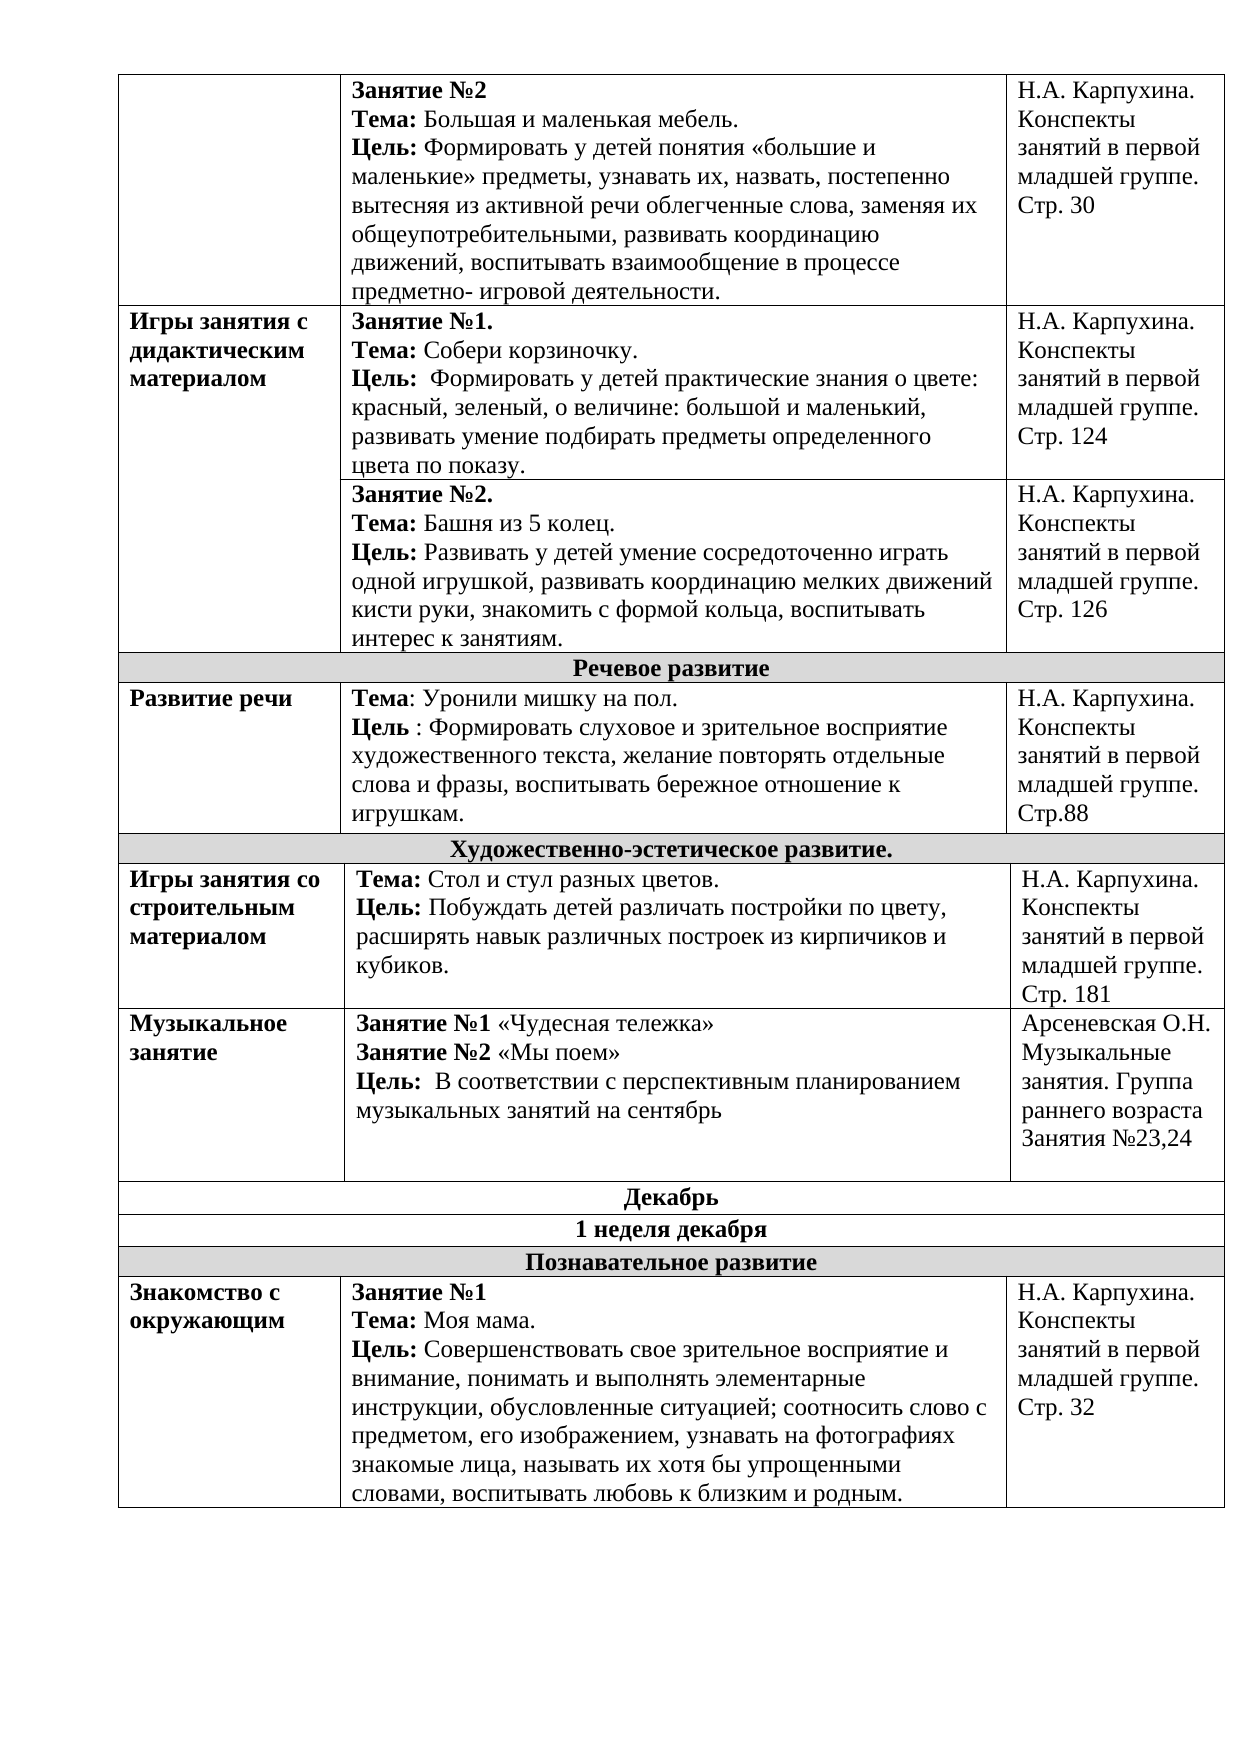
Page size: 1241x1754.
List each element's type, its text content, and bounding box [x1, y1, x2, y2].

table_cell Тема: Стол и стул разных цветов. Цель: Побуждать детей различать постройки по цвету, расширять навык различных построек из кирпичиков и кубиков. [345, 864, 1010, 1007]
table_cell Познавательное развитие [119, 1247, 1224, 1276]
table_cell Декабрь [119, 1182, 1224, 1213]
table_cell Н.А. Карпухина. Конспекты занятий в первой младшей группе. Стр.88 [1007, 683, 1224, 833]
table_cell Н.А. Карпухина. Конспекты занятий в первой младшей группе. Стр. 30 [1007, 75, 1224, 305]
table_cell Игры занятия с дидактическим материалом [119, 306, 340, 652]
table_cell Тема: Уронили мишку на пол. Цель : Формировать слуховое и зрительное восприятие художественного текста, желание повторять отдельные слова и фразы, воспитывать бережное отношение к игрушкам. [341, 683, 1006, 833]
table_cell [119, 1277, 340, 1507]
table_cell Н.А. Карпухина. Конспекты занятий в первой младшей группе. Стр. 181 [1011, 864, 1224, 1007]
table_cell Речевое развитие [119, 653, 1224, 682]
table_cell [119, 75, 340, 305]
table_cell Занятие №1 Тема: Моя мама. Цель: Совершенствовать свое зрительное восприятие и внимание, понимать и выполнять элементарные инструкции, обусловленные ситуацией; соотносить слово с предметом, его изображением, узнавать на фотографиях знакомые лица, называть их хотя бы упрощенными словами, воспитывать любовь к близким и родным. [341, 1277, 1006, 1507]
table_cell Занятие №1. Тема: Собери корзиночку. Цель: Формировать у детей практические знания о цвете: красный, зеленый, о величине: большой и маленький, развивать умение подбирать предметы определенного цвета по показу. [341, 306, 1006, 478]
table_cell Н.А. Карпухина. Конспекты занятий в первой младшей группе. Стр. 126 [1007, 480, 1224, 652]
table_cell Занятие №2 Тема: Большая и маленькая мебель. Цель: Формировать у детей понятия «большие и маленькие» предметы, узнавать их, назвать, постепенно вытесняя из активной речи облегченные слова, заменяя их общеупотребительными, развивать координацию движений, воспитывать взаимообщение в процессе предметно- игровой деятельности. [341, 75, 1006, 305]
table_cell Музыкальное занятие [119, 1009, 344, 1181]
table_cell Занятие №1 «Чудесная тележка» Занятие №2 «Мы поем» Цель: В соответствии с перспективным планированием музыкальных занятий на сентябрь [345, 1009, 1010, 1181]
table_cell Игры занятия со строительным материалом [119, 864, 344, 1007]
table_cell 1 неделя декабря [119, 1215, 1224, 1246]
table_cell Н.А. Карпухина. Конспекты занятий в первой младшей группе. Стр. 124 [1007, 306, 1224, 478]
table_cell Арсеневская О.Н. Музыкальные занятия. Группа раннего возраста Занятия №23,24 [1011, 1009, 1224, 1181]
table_cell Занятие №2. Тема: Башня из 5 колец. Цель: Развивать у детей умение сосредоточенно играть одной игрушкой, развивать координацию мелких движений кисти руки, знакомить с формой кольца, воспитывать интерес к занятиям. [341, 480, 1006, 652]
table_cell Развитие речи [119, 683, 340, 833]
table_cell Н.А. Карпухина. Конспекты занятий в первой младшей группе. Стр. 32 [1007, 1277, 1224, 1507]
table_cell Художественно-эстетическое развитие. [119, 834, 1224, 863]
